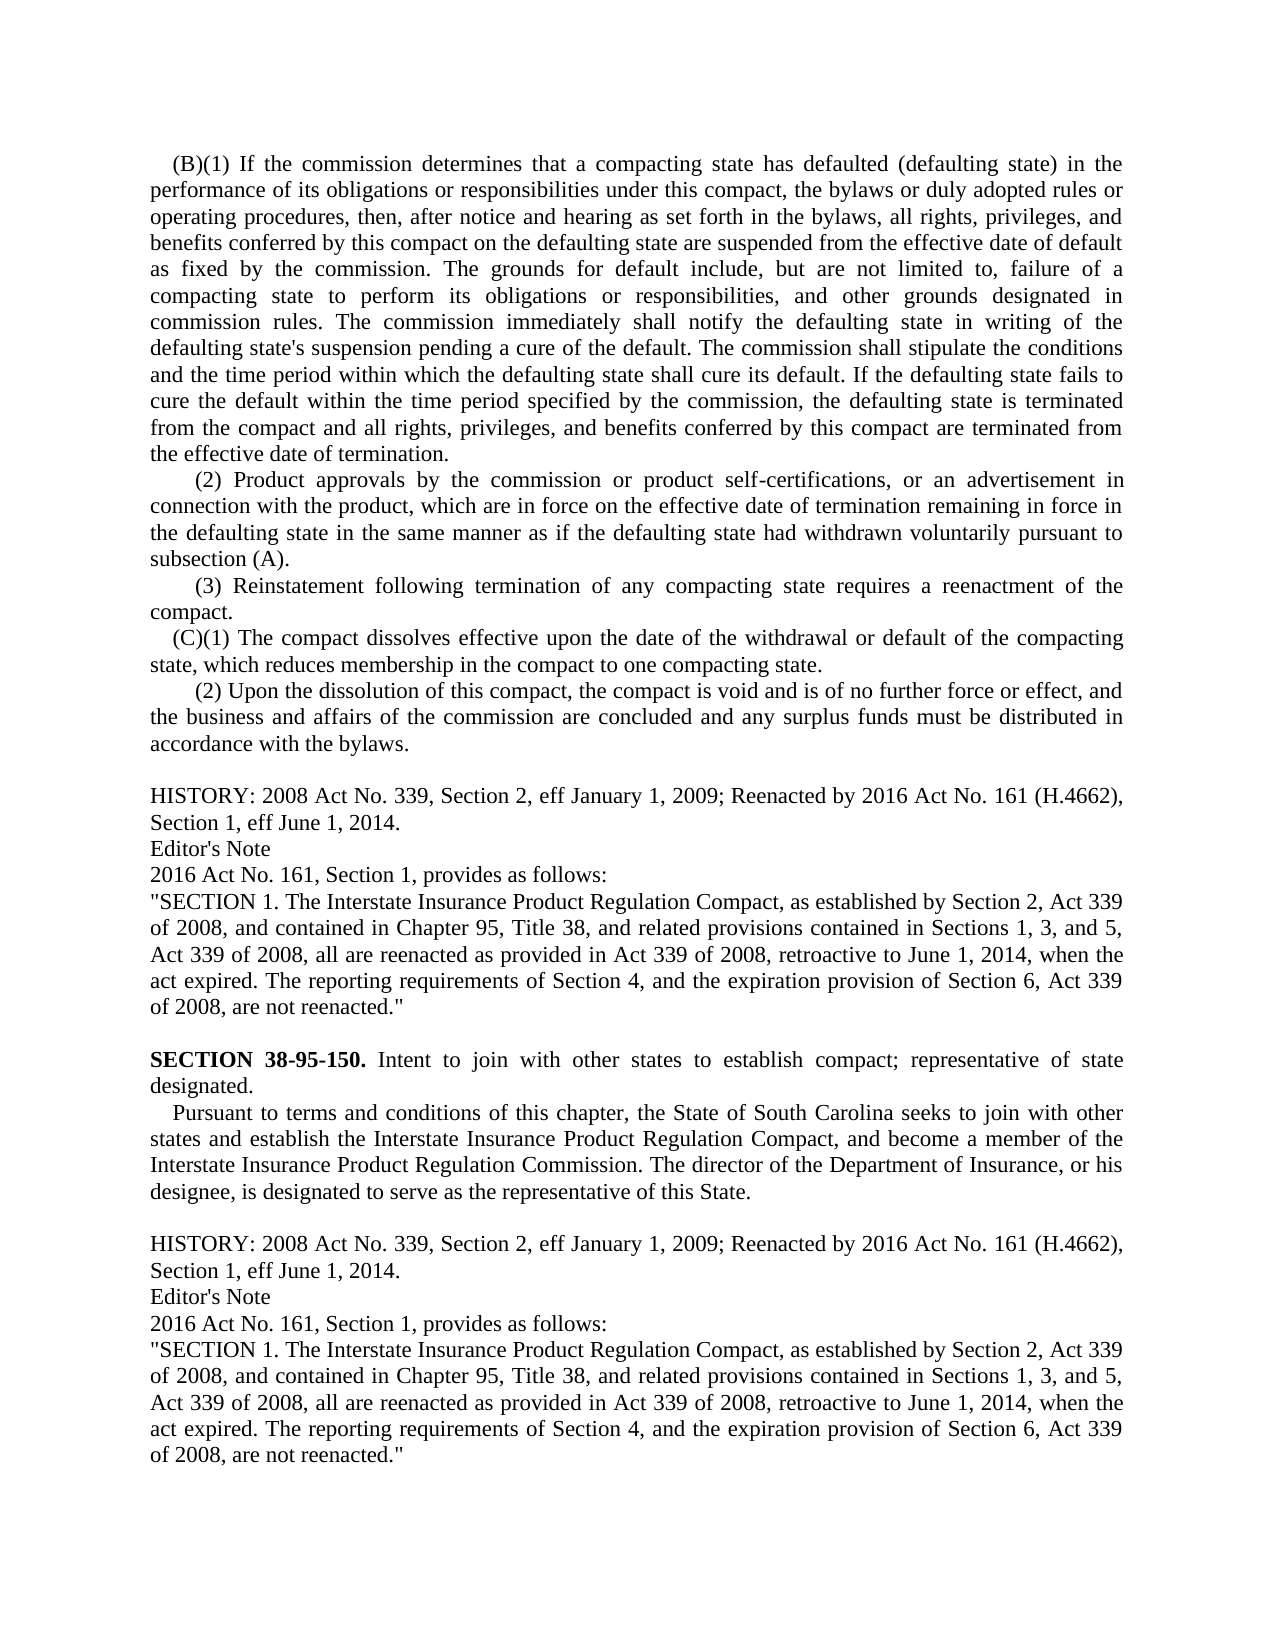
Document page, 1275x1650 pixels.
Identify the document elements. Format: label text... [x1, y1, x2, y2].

text (2) Product approvals by the commission or product self-certifications, or an advertisement in connection with the product, which are in force on the effective date of termination remaining in force in the defaulting state in the same manner as if the defaulting state had withdrawn voluntarily pursuant to subsection (A). [150, 466, 1125, 572]
text (3) Reinstatement following termination of any compacting state requires a reenactment of the compact. [150, 572, 1125, 624]
text "SECTION 1. The Interstate Insurance Product Regulation Compact, as established by Section 2, Act 339 of 2008, and contained in Chapter 95, Title 38, and related provisions contained in Sections 1, 3, and 5, Act 339 of 2008, all are reenacted as provided in Act 339 of 2008, retroactive to June 1, 2014, when the act expired. The reporting requirements of Section 4, and the expiration provision of Section 6, Act 339 of 2008, are not reenacted." [150, 888, 1125, 1020]
text SECTION 38-95-150. Intent to join with other states to establish compact; representative of state designated. [150, 1046, 1125, 1099]
text (B)(1) If the commission determines that a compacting state has defaulted (defaulting state) in the performance of its obligations or responsibilities under this compact, the bylaws or duly adopted rules or operating procedures, then, after notice and hearing as set forth in the bylaws, all rights, privileges, and benefits conferred by this compact on the defaulting state are suspended from the effective date of default as fixed by the commission. The grounds for default include, but are not limited to, failure of a compacting state to perform its obligations or responsibilities, and other grounds designated in commission rules. The commission immediately shall notify the defaulting state in writing of the defaulting state's suspension pending a cure of the default. The commission shall stipulate the conditions and the time period within which the defaulting state shall cure its default. If the defaulting state fails to cure the default within the time period specified by the commission, the defaulting state is terminated from the compact and all rights, privileges, and benefits conferred by this compact are terminated from the effective date of termination. [150, 150, 1125, 466]
text (2) Upon the dissolution of this compact, the compact is void and is of no further force or effect, and the business and affairs of the commission are concluded and any surplus funds must be distributed in accordance with the bylaws. [150, 677, 1125, 756]
text HISTORY: 2008 Act No. 339, Section 2, eff January 1, 2009; Reenacted by 2016 Act No. 161 (H.4662), Section 1, eff June 1, 2014. [150, 782, 1125, 835]
text "SECTION 1. The Interstate Insurance Product Regulation Compact, as established by Section 2, Act 339 of 2008, and contained in Chapter 95, Title 38, and related provisions contained in Sections 1, 3, and 5, Act 339 of 2008, all are reenacted as provided in Act 339 of 2008, retroactive to June 1, 2014, when the act expired. The reporting requirements of Section 4, and the expiration provision of Section 6, Act 339 of 2008, are not reenacted." [150, 1336, 1125, 1468]
text Editor's Note [150, 1283, 1125, 1309]
text 2016 Act No. 161, Section 1, provides as follows: [150, 862, 1125, 888]
text HISTORY: 2008 Act No. 339, Section 2, eff January 1, 2009; Reenacted by 2016 Act No. 161 (H.4662), Section 1, eff June 1, 2014. [150, 1231, 1125, 1283]
text (C)(1) The compact dissolves effective upon the date of the withdrawal or default of the compacting state, which reduces membership in the compact to one compacting state. [150, 624, 1125, 677]
text 2016 Act No. 161, Section 1, provides as follows: [150, 1309, 1125, 1336]
text Editor's Note [150, 835, 1125, 862]
text Pursuant to terms and conditions of this chapter, the State of South Carolina seeks to join with other states and establish the Interstate Insurance Product Regulation Compact, and become a member of the Interstate Insurance Product Regulation Commission. The director of the Department of Insurance, or his designee, is designated to serve as the representative of this State. [150, 1099, 1125, 1204]
